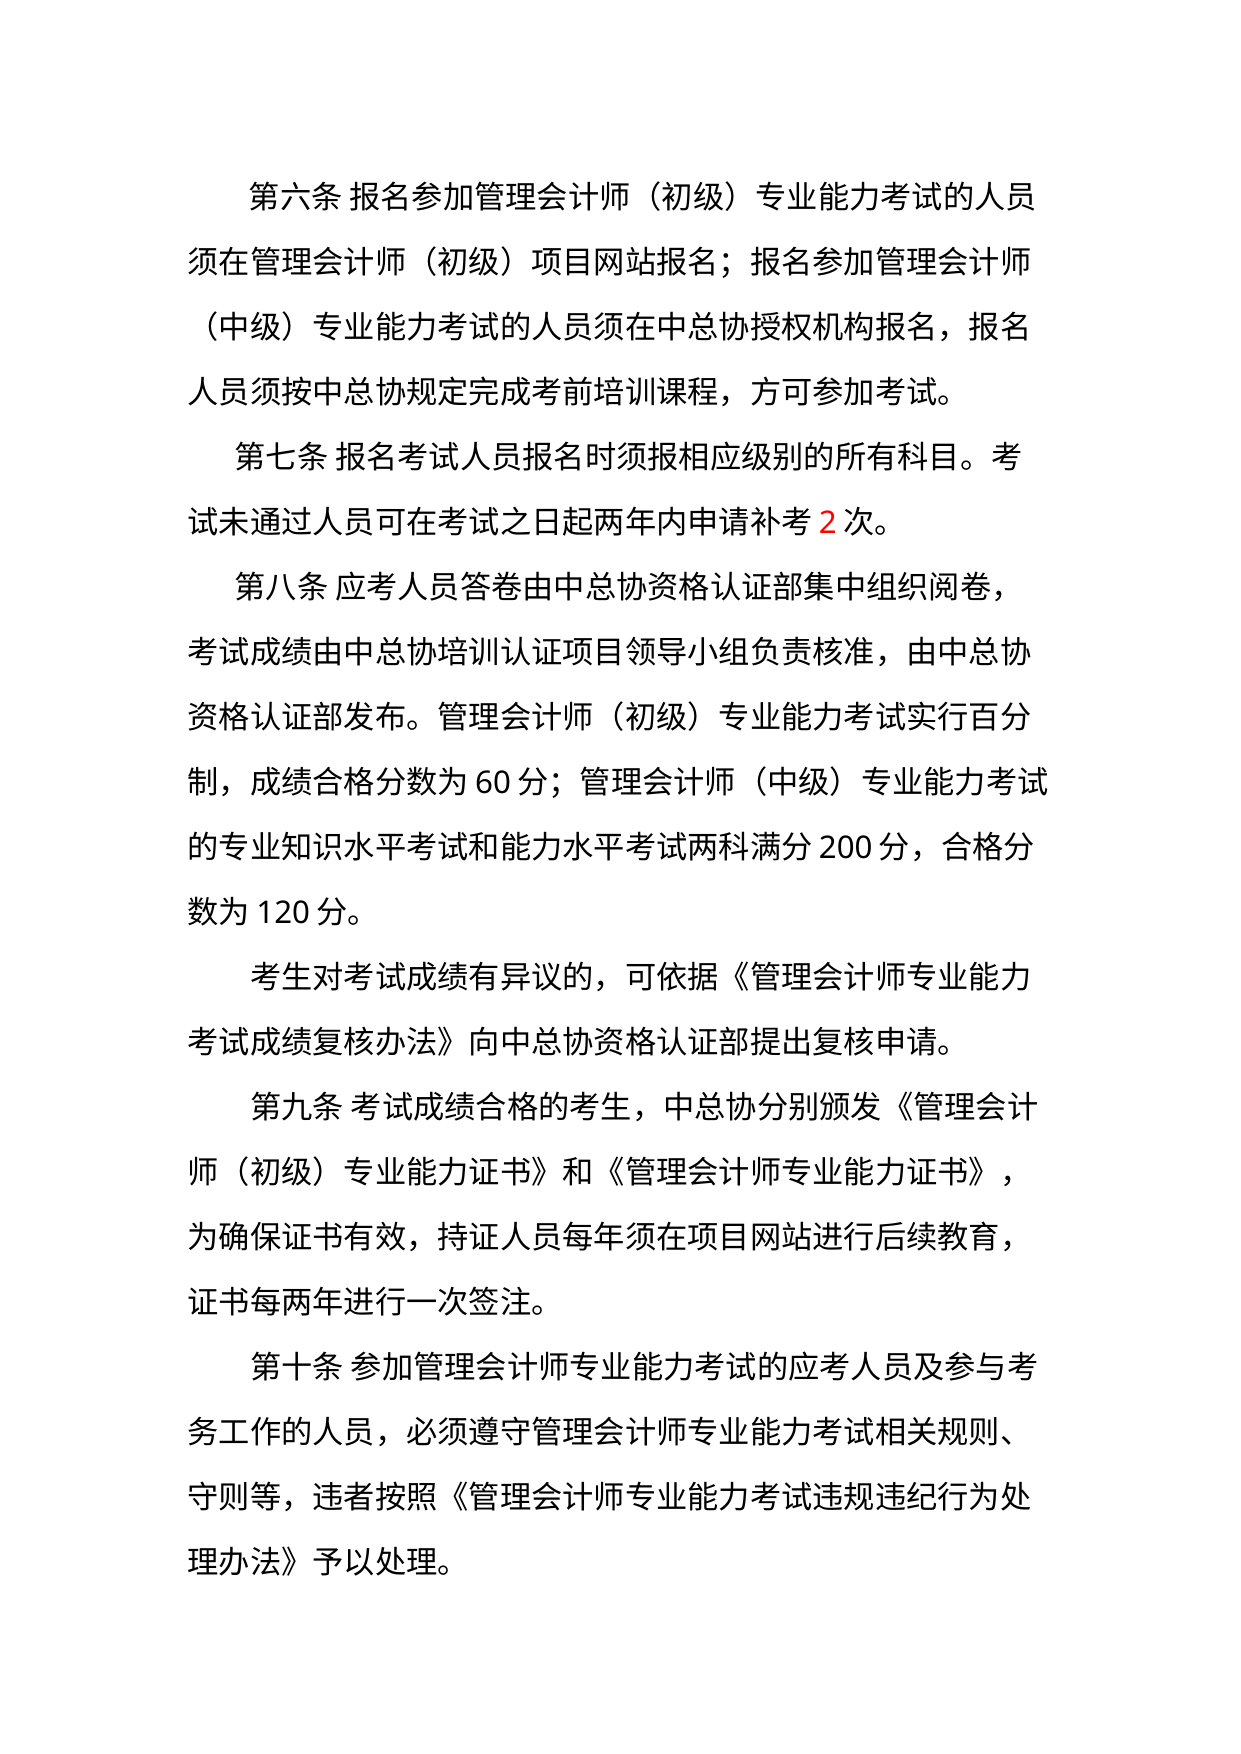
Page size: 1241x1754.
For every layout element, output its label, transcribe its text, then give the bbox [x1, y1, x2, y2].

text 第七条 报名考试人员报名时须报相应级别的所有科目。考试未通过人员可在考试之日起两年内申请补考2次。 [187, 422, 1053, 552]
text 第八条 应考人员答卷由中总协资格认证部集中组织阅卷，考试成绩由中总协培训认证项目领导小组负责核准，由中总协资格认证部发布。管理会计师（初级）专业能力考试实行百分制，成绩合格分数为60分；管理会计师（中级）专业能力考试的专业知识水平考试和能力水平考试两科满分200分，合格分数为120分。 [187, 552, 1053, 942]
text 第九条 考试成绩合格的考生，中总协分别颁发《管理会计师（初级）专业能力证书》和《管理会计师专业能力证书》，为确保证书有效，持证人员每年须在项目网站进行后续教育，证书每两年进行一次签注。 [187, 1072, 1053, 1332]
text 考生对考试成绩有异议的，可依据《管理会计师专业能力考试成绩复核办法》向中总协资格认证部提出复核申请。 [187, 942, 1053, 1072]
text 第六条 报名参加管理会计师（初级）专业能力考试的人员须在管理会计师（初级）项目网站报名；报名参加管理会计师（中级）专业能力考试的人员须在中总协授权机构报名，报名人员须按中总协规定完成考前培训课程，方可参加考试。 [187, 162, 1053, 422]
text 第十条 参加管理会计师专业能力考试的应考人员及参与考务工作的人员，必须遵守管理会计师专业能力考试相关规则、守则等，违者按照《管理会计师专业能力考试违规违纪行为处理办法》予以处理。 [187, 1332, 1053, 1592]
